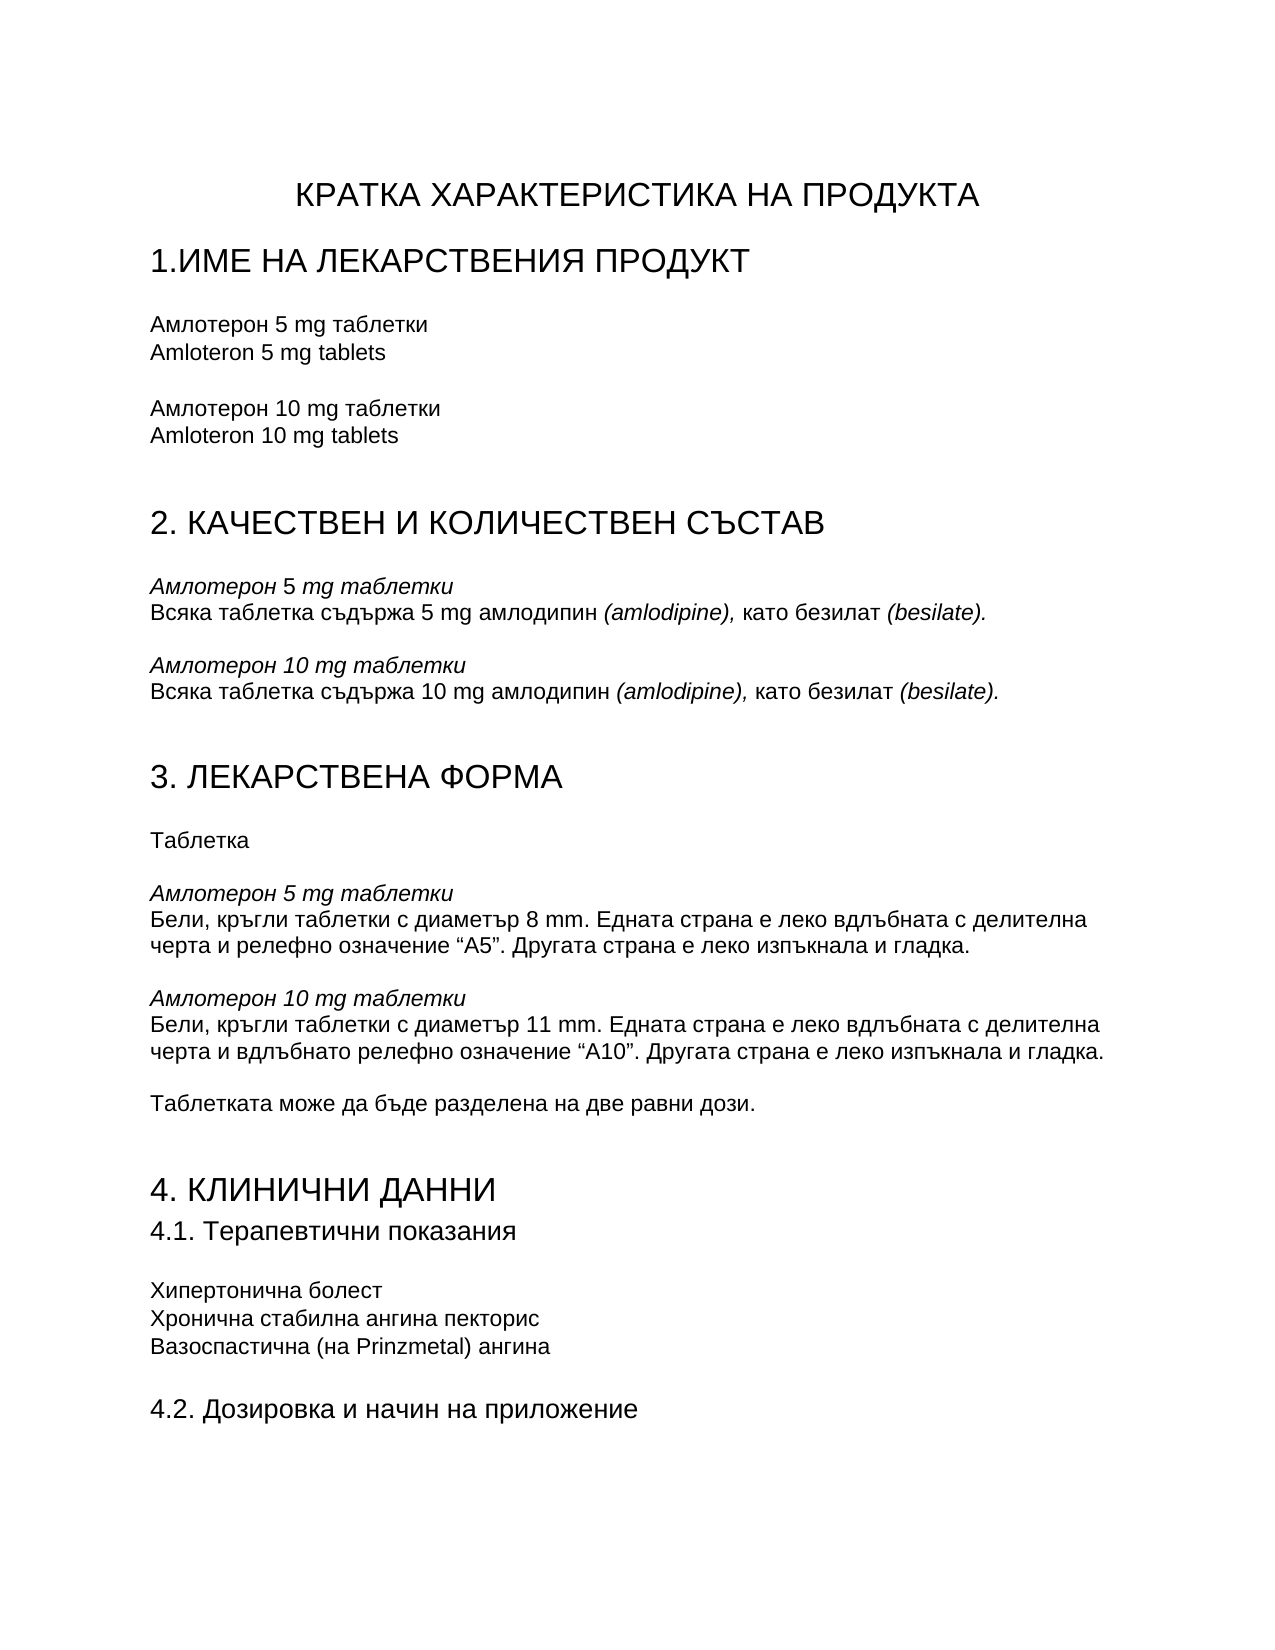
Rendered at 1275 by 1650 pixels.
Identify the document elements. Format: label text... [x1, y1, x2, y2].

text Амлотерон 10 mg таблетки [150, 652, 1125, 678]
text Бели, кръгли таблетки с диаметър 8 mm. Едната страна е леко вдлъбната с делителна черта и релефно означение “А5”. Другата страна е леко изпъкнала и гладка. [150, 906, 1125, 958]
text Хронична стабилна ангина пекторис [150, 1305, 1125, 1331]
text Амлотерон 5 mg таблетки [150, 573, 1125, 599]
subtitle 4. КЛИНИЧНИ ДАННИ [150, 1169, 1125, 1208]
subtitle 3. ЛЕКАРСТВЕНА ФОРМА [150, 757, 1125, 796]
text Амлотерон 10 mg таблетки [150, 985, 1125, 1011]
text Всяка таблетка съдържа 10 mg амлодипин (amlodipine), като безилат (besilate). [150, 678, 1125, 704]
text Amloteron 5 mg tablets [150, 339, 1125, 365]
text Таблетка [150, 827, 1125, 853]
text Таблетката може да бъде разделена на две равни дози. [150, 1090, 1125, 1117]
text Амлотерон 5 mg таблетки [150, 311, 1125, 337]
text Амлотерон 5 mg таблетки [150, 879, 1125, 906]
text Всяка таблетка съдържа 5 mg амлодипин (amlodipine), като безилат (besilate). [150, 599, 1125, 625]
text Амлотерон 10 mg таблетки [150, 394, 1125, 421]
text Бели, кръгли таблетки с диаметър 11 mm. Едната страна е леко вдлъбната с делителна черта и вдлъбнато релефно означение “А10”. Другата страна е леко изпъкнала и гладка. [150, 1011, 1125, 1064]
subtitle 2. КАЧЕСТВЕН И КОЛИЧЕСТВЕН СЪСТАВ [150, 503, 1125, 542]
subtitle 1.ИМЕ НА ЛЕКАРСТВЕНИЯ ПРОДУКТ [150, 241, 1125, 280]
text Вазоспастична (на Prinzmetal) ангина [150, 1333, 1125, 1359]
subtitle 4.2. Дозировка и начин на приложение [150, 1393, 1125, 1424]
text Хипертонична болест [150, 1277, 1125, 1303]
subtitle 4.1. Терапевтични показания [150, 1215, 1125, 1246]
text Amloteron 10 mg tablets [150, 422, 1125, 449]
subtitle КРАТКА ХАРАКТЕРИСТИКА НА ПРОДУКТА [150, 175, 1125, 213]
